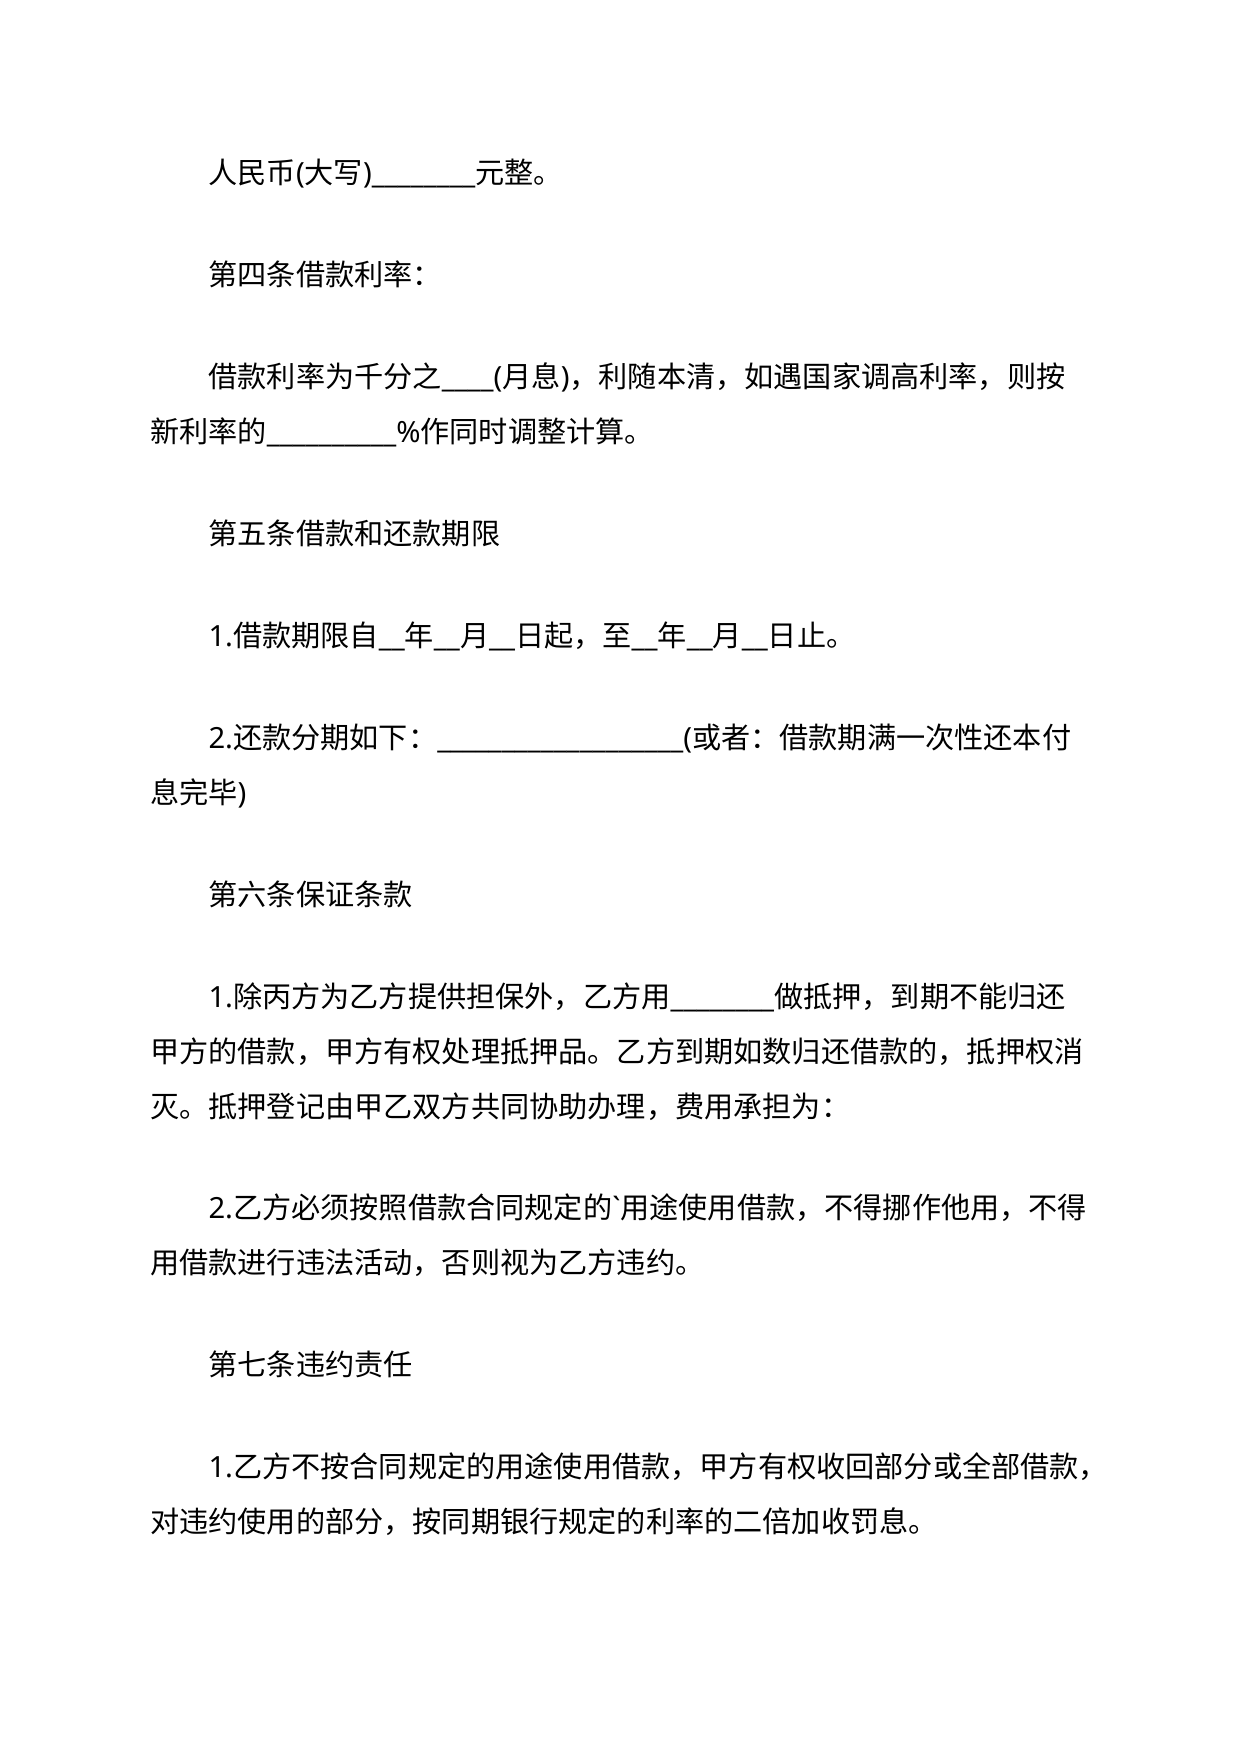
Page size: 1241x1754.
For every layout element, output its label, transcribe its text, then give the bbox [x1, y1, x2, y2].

text 第七条违约责任 [150, 1342, 1090, 1384]
text 人民币(大写)________元整。 [150, 150, 1090, 192]
text 第四条借款利率： [150, 252, 1090, 294]
text 借款利率为千分之____(月息)，利随本清，如遇国家调高利率，则按新利率的__________%作同时调整计算。 [150, 354, 1090, 451]
text 1.乙方不按合同规定的用途使用借款，甲方有权收回部分或全部借款，对违约使用的部分，按同期银行规定的利率的二倍加收罚息。 [150, 1443, 1090, 1541]
text 2.还款分期如下：___________________(或者：借款期满一次性还本付息完毕) [150, 714, 1090, 812]
text 1.除丙方为乙方提供担保外，乙方用________做抵押，到期不能归还甲方的借款，甲方有权处理抵押品。乙方到期如数归还借款的，抵押权消灭。抵押登记由甲乙双方共同协助办理，费用承担为： [150, 973, 1090, 1125]
text 2.乙方必须按照借款合同规定的`用途使用借款，不得挪作他用，不得用借款进行违法活动，否则视为乙方违约。 [150, 1185, 1090, 1282]
text 1.借款期限自__年__月__日起，至__年__月__日止。 [150, 612, 1090, 655]
text 第六条保证条款 [150, 871, 1090, 914]
text 第五条借款和还款期限 [150, 511, 1090, 553]
